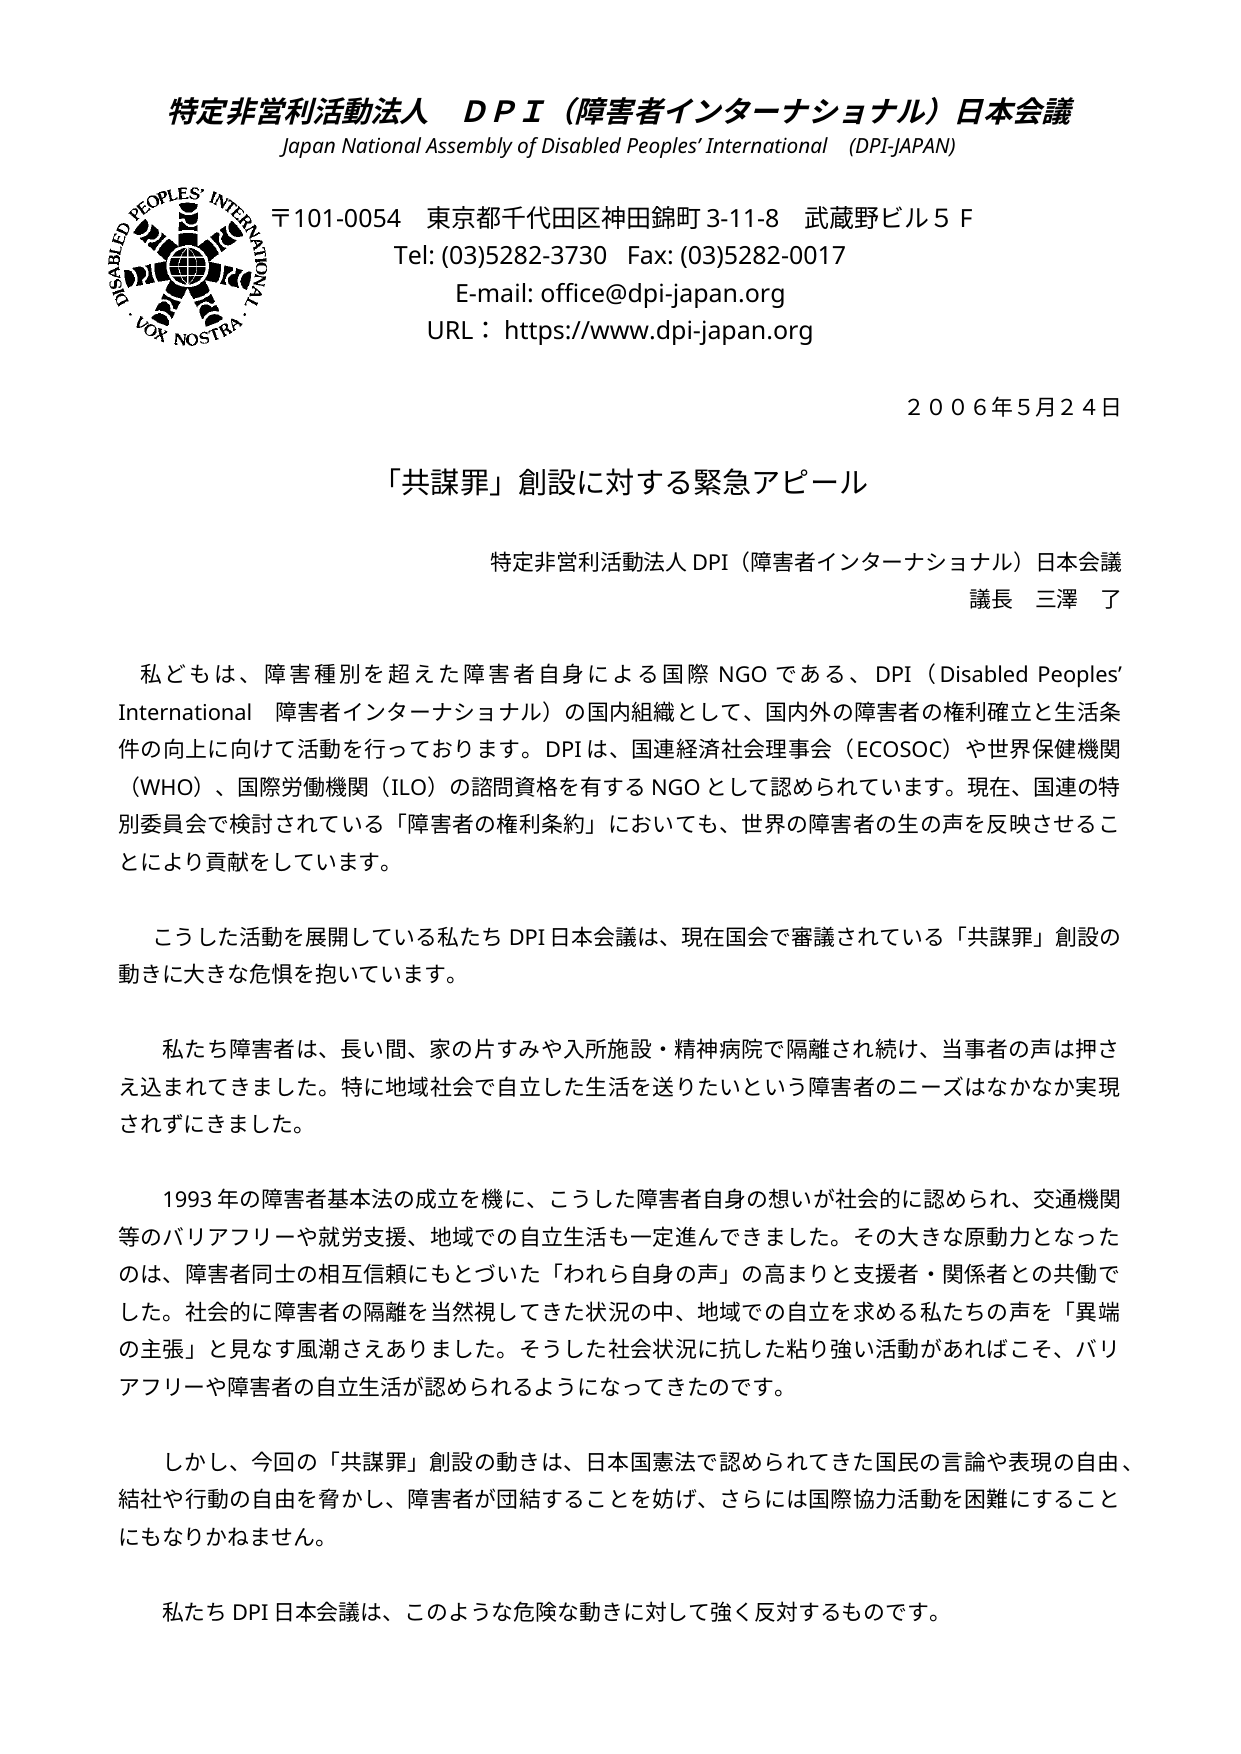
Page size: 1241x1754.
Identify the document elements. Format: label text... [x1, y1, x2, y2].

text しかし、今回の「共謀罪」創設の動きは、日本国憲法で認められてきた国民の言論や表現の自由、結社や行動の自由を脅かし、障害者が団結することを妨げ、さらには国際協力活動を困難にすることにもなりかねません。 [118, 1439, 1122, 1552]
text 「共謀罪」創設に対する緊急アピール [118, 459, 1122, 502]
text ２００６年５月２４日 [118, 384, 1122, 422]
text 議長 三澤 了 [118, 577, 1122, 614]
text 1993年の障害者基本法の成立を機に、こうした障害者自身の想いが社会的に認められ、交通機関等のバリアフリーや就労支援、地域での自立生活も一定進んできました。その大きな原動力となったのは、障害者同士の相互信頼にもとづいた「われら自身の声」の高まりと支援者・関係者との共働でした。社会的に障害者の隔離を当然視してきた状況の中、地域での自立を求める私たちの声を「異端の主張」と見なす風潮さえありました。そうした社会状況に抗した粘り強い活動があればこそ、バリアフリーや障害者の自立生活が認められるようになってきたのです。 [118, 1177, 1122, 1402]
text 私たち障害者は、長い間、家の片すみや入所施設・精神病院で隔離され続け、当事者の声は押さえ込まれてきました。特に地域社会で自立した生活を送りたいという障害者のニーズはなかなか実現されずにきました。 [118, 1027, 1122, 1139]
text 私たちDPI日本会議は、このような危険な動きに対して強く反対するものです。 [118, 1589, 1122, 1627]
text こうした活動を展開している私たちDPI日本会議は、現在国会で審議されている「共謀罪」創設の動きに大きな危惧を抱いています。 [118, 914, 1122, 989]
text 私どもは、障害種別を超えた障害者自身による国際NGOである、DPI（Disabled Peoples’ International 障害者インターナショナル）の国内組織として、国内外の障害者の権利確立と生活条件の向上に向けて活動を行っております。DPIは、国連経済社会理事会（ECOSOC）や世界保健機関（WHO）、国際労働機関（ILO）の諮問資格を有するNGOとして認められています。現在、国連の特別委員会で検討されている「障害者の権利条約」においても、世界の障害者の生の声を反映させることにより貢献をしています。 [118, 652, 1122, 877]
text 特定非営利活動法人DPI（障害者インターナショナル）日本会議 [118, 539, 1122, 577]
